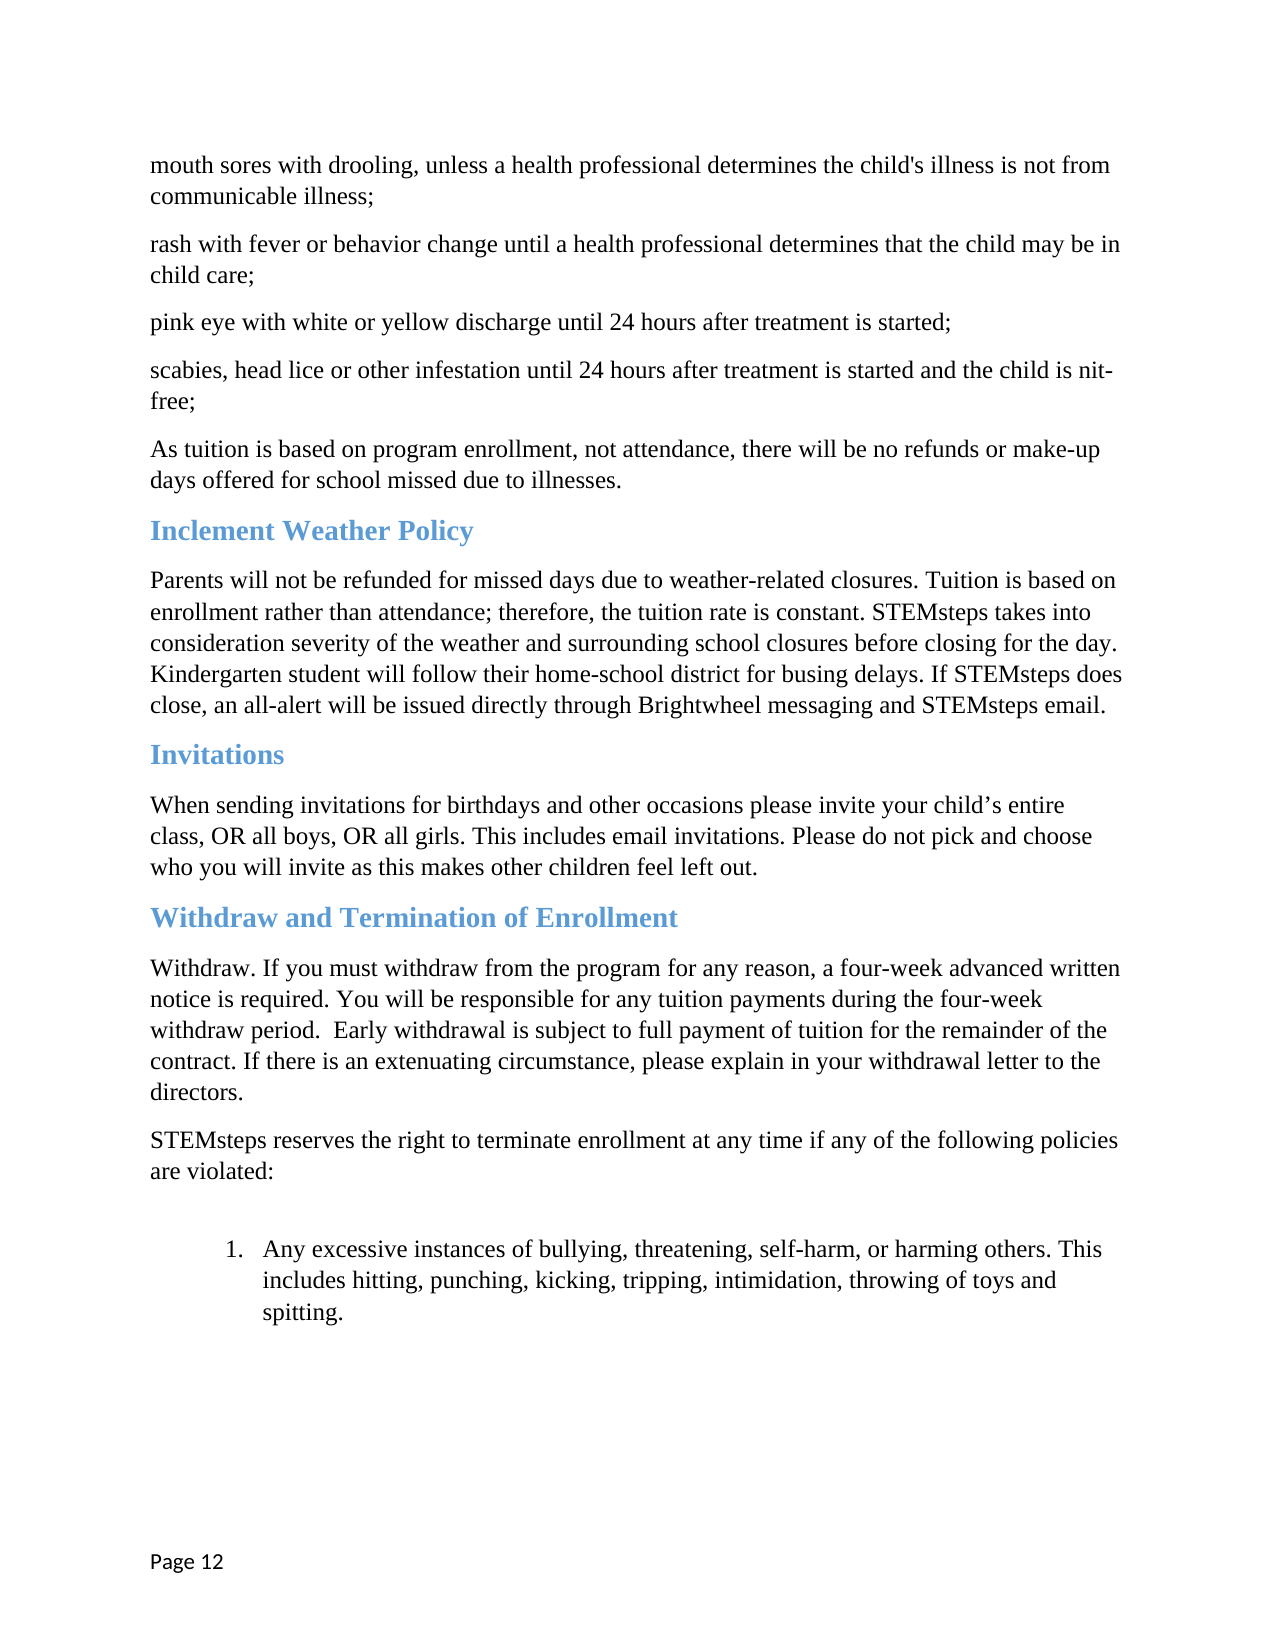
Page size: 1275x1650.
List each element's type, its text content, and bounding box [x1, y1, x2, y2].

text Inclement Weather Policy [150, 513, 1125, 546]
text mouth sores with drooling, unless a health professional determines the child's illness is not from communicable illness; [150, 150, 1125, 210]
text Invitations [150, 737, 1125, 771]
text scabies, head lice or other infestation until 24 hours after treatment is started and the child is nit-free; [150, 355, 1125, 415]
text STEMsteps reserves the right to terminate enrollment at any time if any of the following policies are violated: [150, 1125, 1125, 1184]
text As tuition is based on program enrollment, not attendance, there will be no refunds or make-up days offered for school missed due to illnesses. [150, 434, 1125, 494]
list Any excessive instances of bullying, threatening, self-harm, or harming others. This includes hitting, punching, kicking, tripping, intimidation, throwing of toys and spitting. [225, 1234, 1125, 1325]
text Parents will not be refunded for missed days due to weather-related closures. Tuition is based on enrollment rather than attendance; therefore, the tuition rate is constant. STEMsteps takes into consideration severity of the weather and surrounding school closures before closing for the day. Kindergarten student will follow their home-school district for busing delays. If STEMsteps does close, an all-alert will be issued directly through Brightwheel messaging and STEMsteps email. [150, 566, 1125, 718]
text pink eye with white or yellow discharge until 24 hours after treatment is started; [150, 307, 1125, 336]
text Withdraw. If you must withdraw from the program for any reason, a four-week advanced written notice is required. You will be responsible for any tuition payments during the four-week withdraw period. Early withdrawal is subject to full payment of tuition for the remainder of the contract. If there is an extenuating circumstance, please explain in your withdrawal letter to the directors. [150, 953, 1125, 1106]
text rash with fever or behavior change until a health professional determines that the child may be in child care; [150, 229, 1125, 288]
text When sending invitations for birthdays and other occasions please invite your child’s entire class, OR all boys, OR all girls. This includes email invitations. Please do not pick and choose who you will invite as this makes other children feel left out. [150, 790, 1125, 881]
text Withdraw and Termination of Enrollment [150, 900, 1125, 933]
